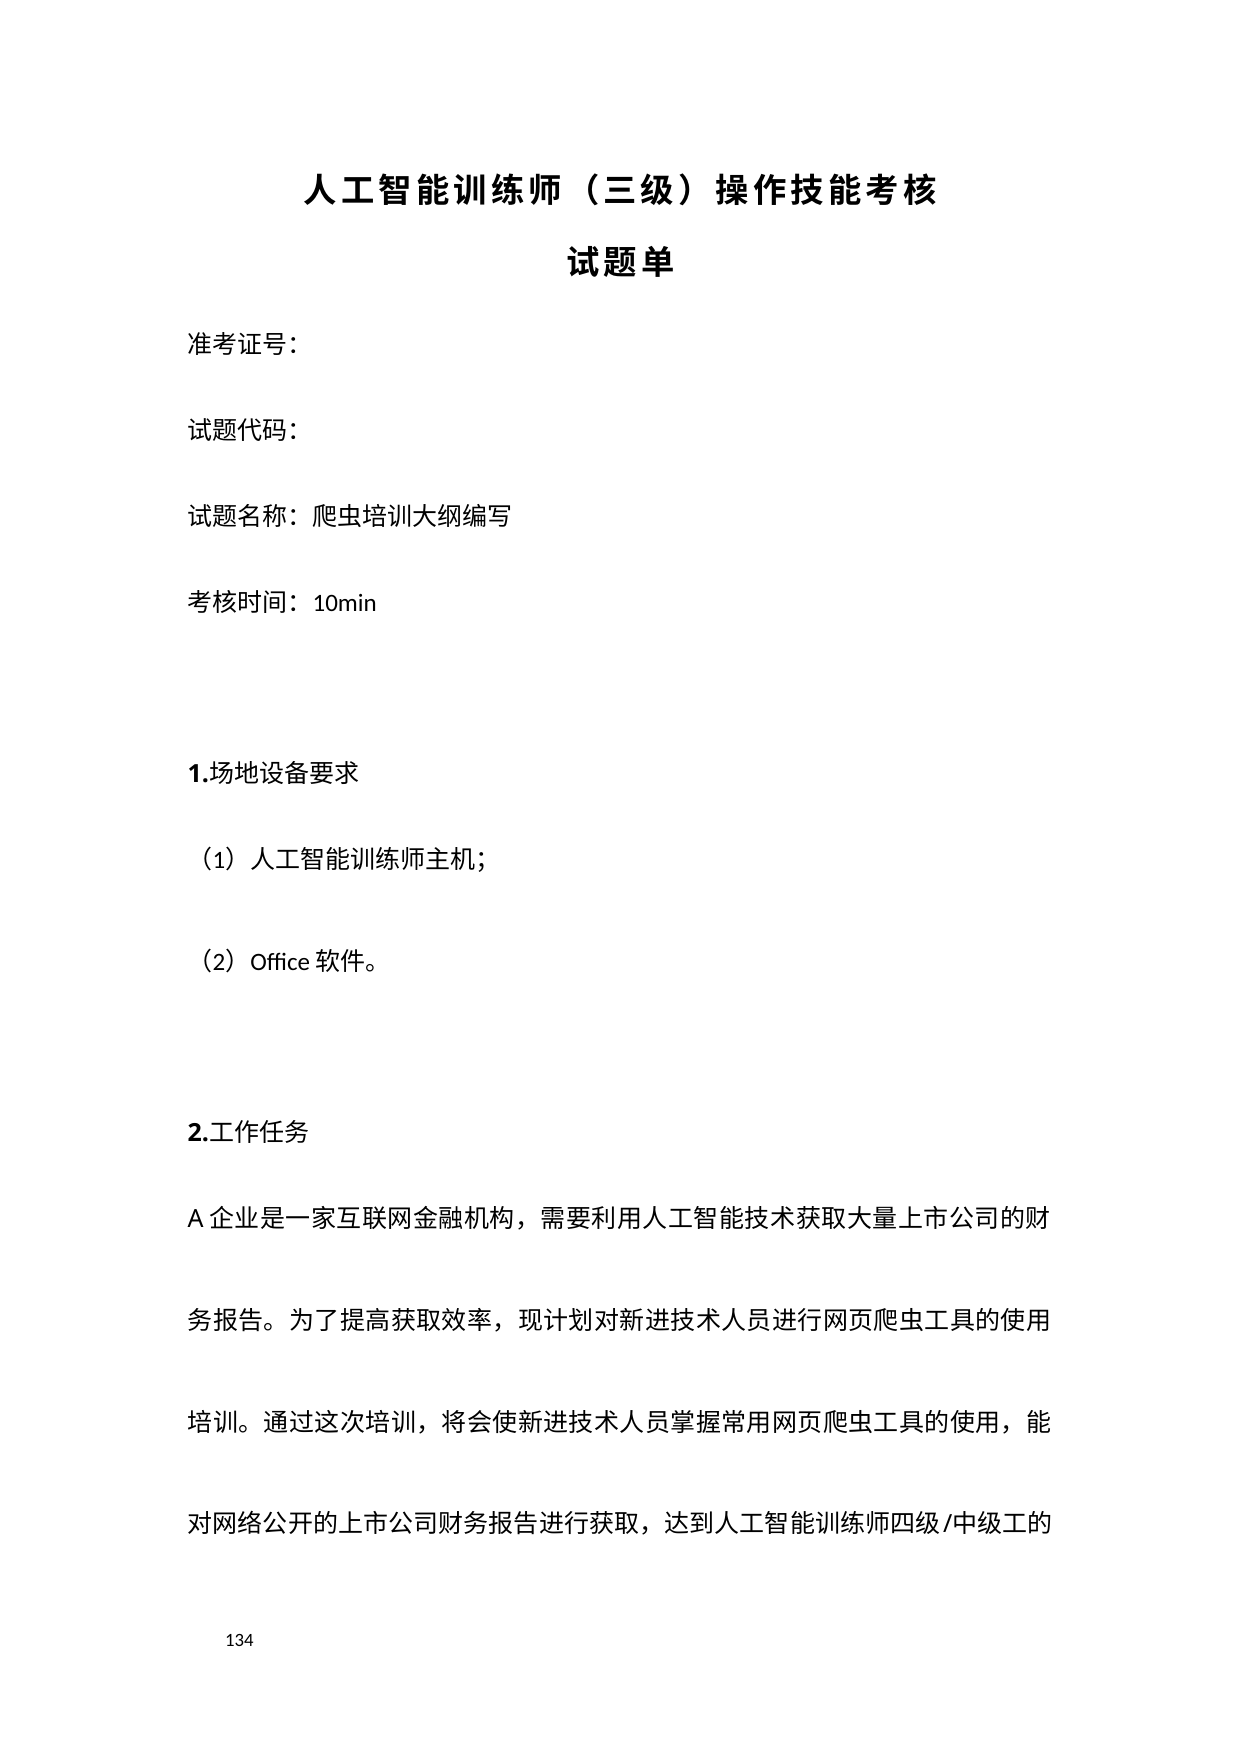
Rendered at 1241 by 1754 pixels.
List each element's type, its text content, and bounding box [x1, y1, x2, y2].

text 考核时间：10min [187, 567, 1053, 634]
text 2.工作任务 [187, 1096, 1053, 1164]
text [187, 1182, 1053, 1556]
text 试题单 [187, 236, 1053, 284]
text 准考证号： [187, 308, 1053, 376]
text 试题代码： [187, 394, 1053, 462]
text 试题名称：爬虫培训大纲编写 [187, 481, 1053, 548]
text 人工智能训练师（三级）操作技能考核 [187, 164, 1053, 212]
text （1）人工智能训练师主机； （2）Office软件。 [187, 823, 1053, 993]
text 1.场地设备要求 [187, 737, 1053, 805]
